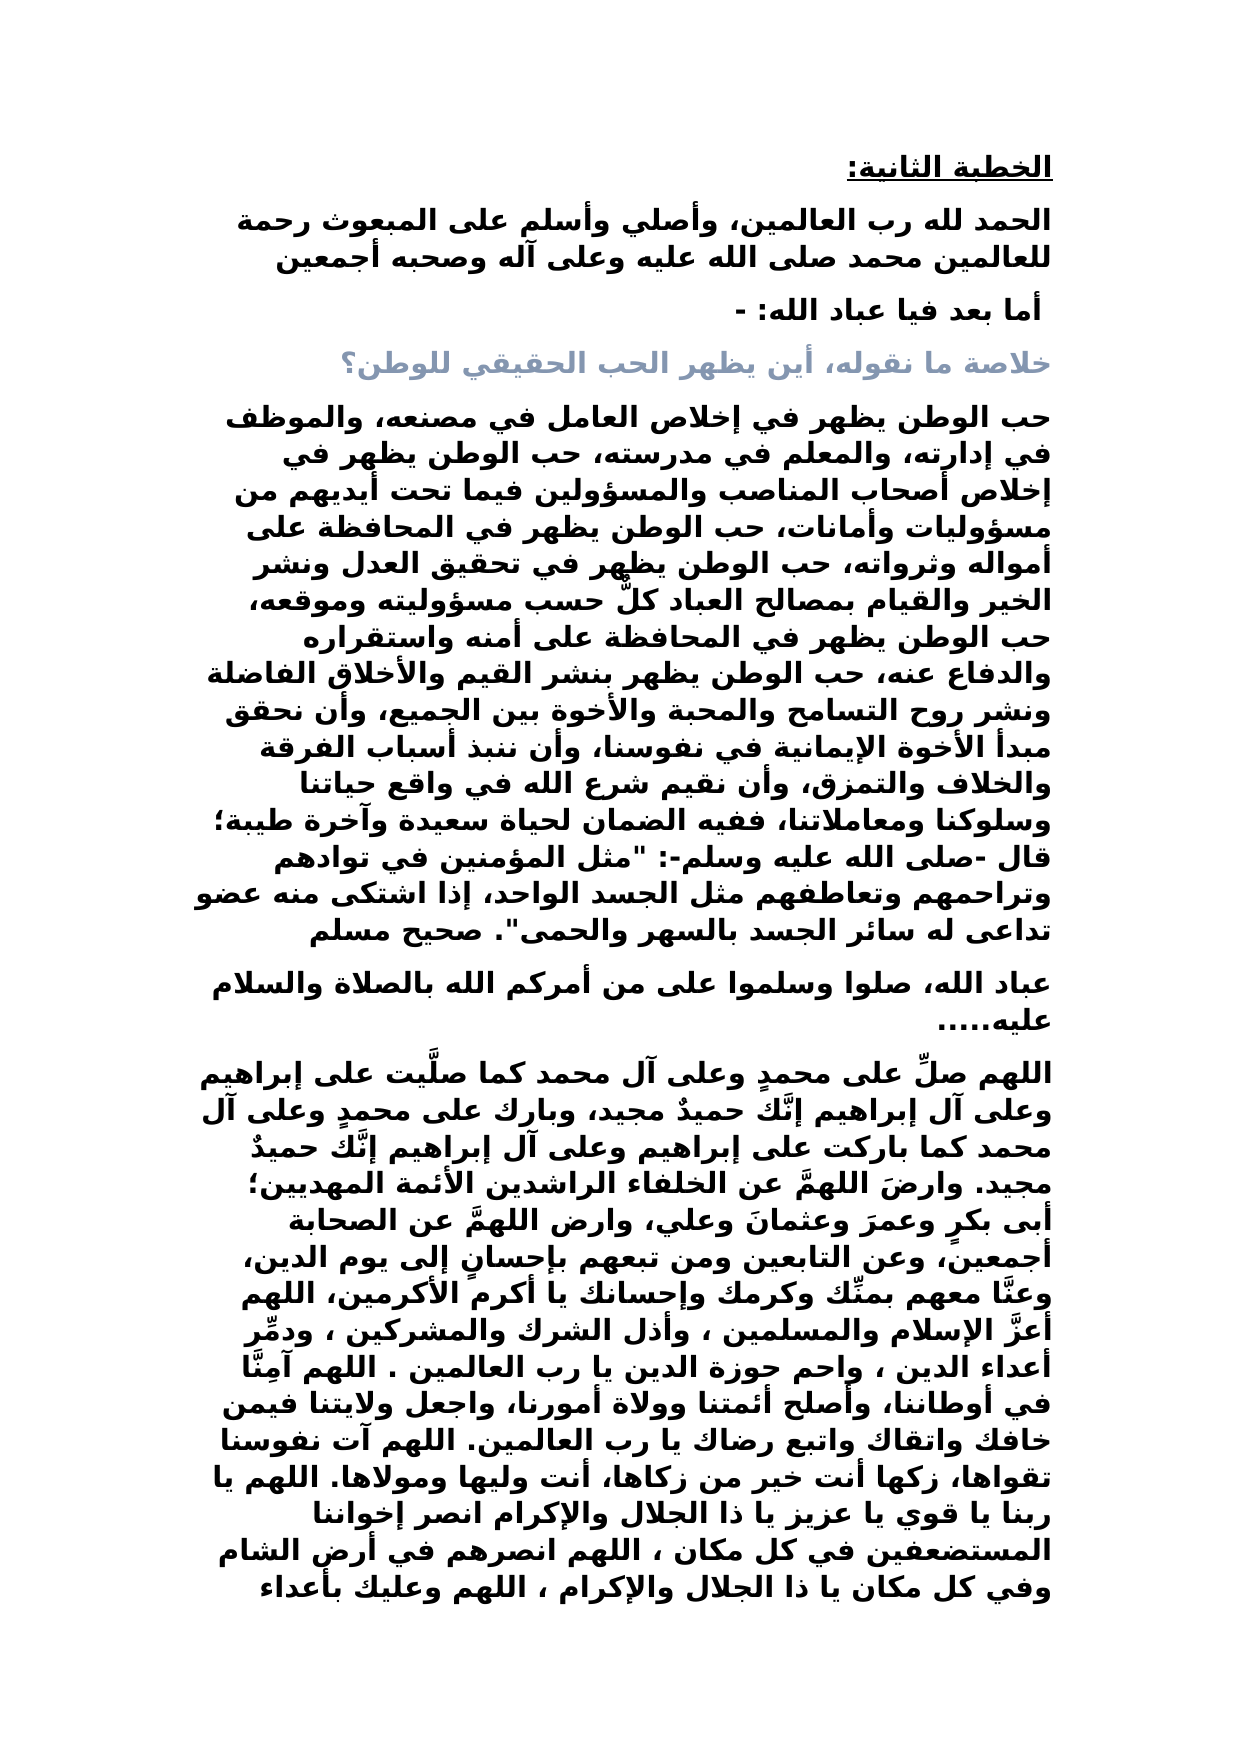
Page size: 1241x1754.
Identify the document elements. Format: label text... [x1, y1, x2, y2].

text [187, 1057, 1053, 1604]
text خلاصة ما نقوله، أين يظهر الحب الحقيقي للوطن؟ [187, 347, 1053, 381]
text الخطبة الثانية: [187, 150, 1053, 184]
text عباد الله، صلوا وسلموا على من أمركم الله بالصلاة والسلام عليه..... [187, 967, 1053, 1037]
text الحمد لله رب العالمين، وأصلي وأسلم على المبعوث رحمة للعالمين محمد صلى الله عليه وعلى آله وصحبه أجمعين [187, 203, 1053, 274]
text أما بعد فيا عباد الله: - [187, 293, 1053, 327]
text حب الوطن يظهر في إخلاص العامل في مصنعه، والموظف في إدارته، والمعلم في مدرسته، حب الوطن يظهر في إخلاص أصحاب المناصب والمسؤولين فيما تحت أيديهم من مسؤوليات وأمانات، حب الوطن يظهر في المحافظة على أمواله وثرواته، حب الوطن يظهر في تحقيق العدل ونشر الخير والقيام بمصالح العباد كلٌّ حسب مسؤوليته وموقعه، حب الوطن يظهر في المحافظة على أمنه واستقراره والدفاع عنه، حب الوطن يظهر بنشر القيم والأخلاق الفاضلة ونشر روح التسامح والمحبة والأخوة بين الجميع، وأن نحقق مبدأ الأخوة الإيمانية في نفوسنا، وأن ننبذ أسباب الفرقة والخلاف والتمزق، وأن نقيم شرع الله في واقع حياتنا وسلوكنا ومعاملاتنا، ففيه الضمان لحياة سعيدة وآخرة طيبة؛ قال -صلى الله عليه وسلم-: "مثل المؤمنين في توادهم وتراحمهم وتعاطفهم مثل الجسد الواحد، إذا اشتكى منه عضو تداعى له سائر الجسد بالسهر والحمى". صحيح مسلم [187, 400, 1053, 947]
